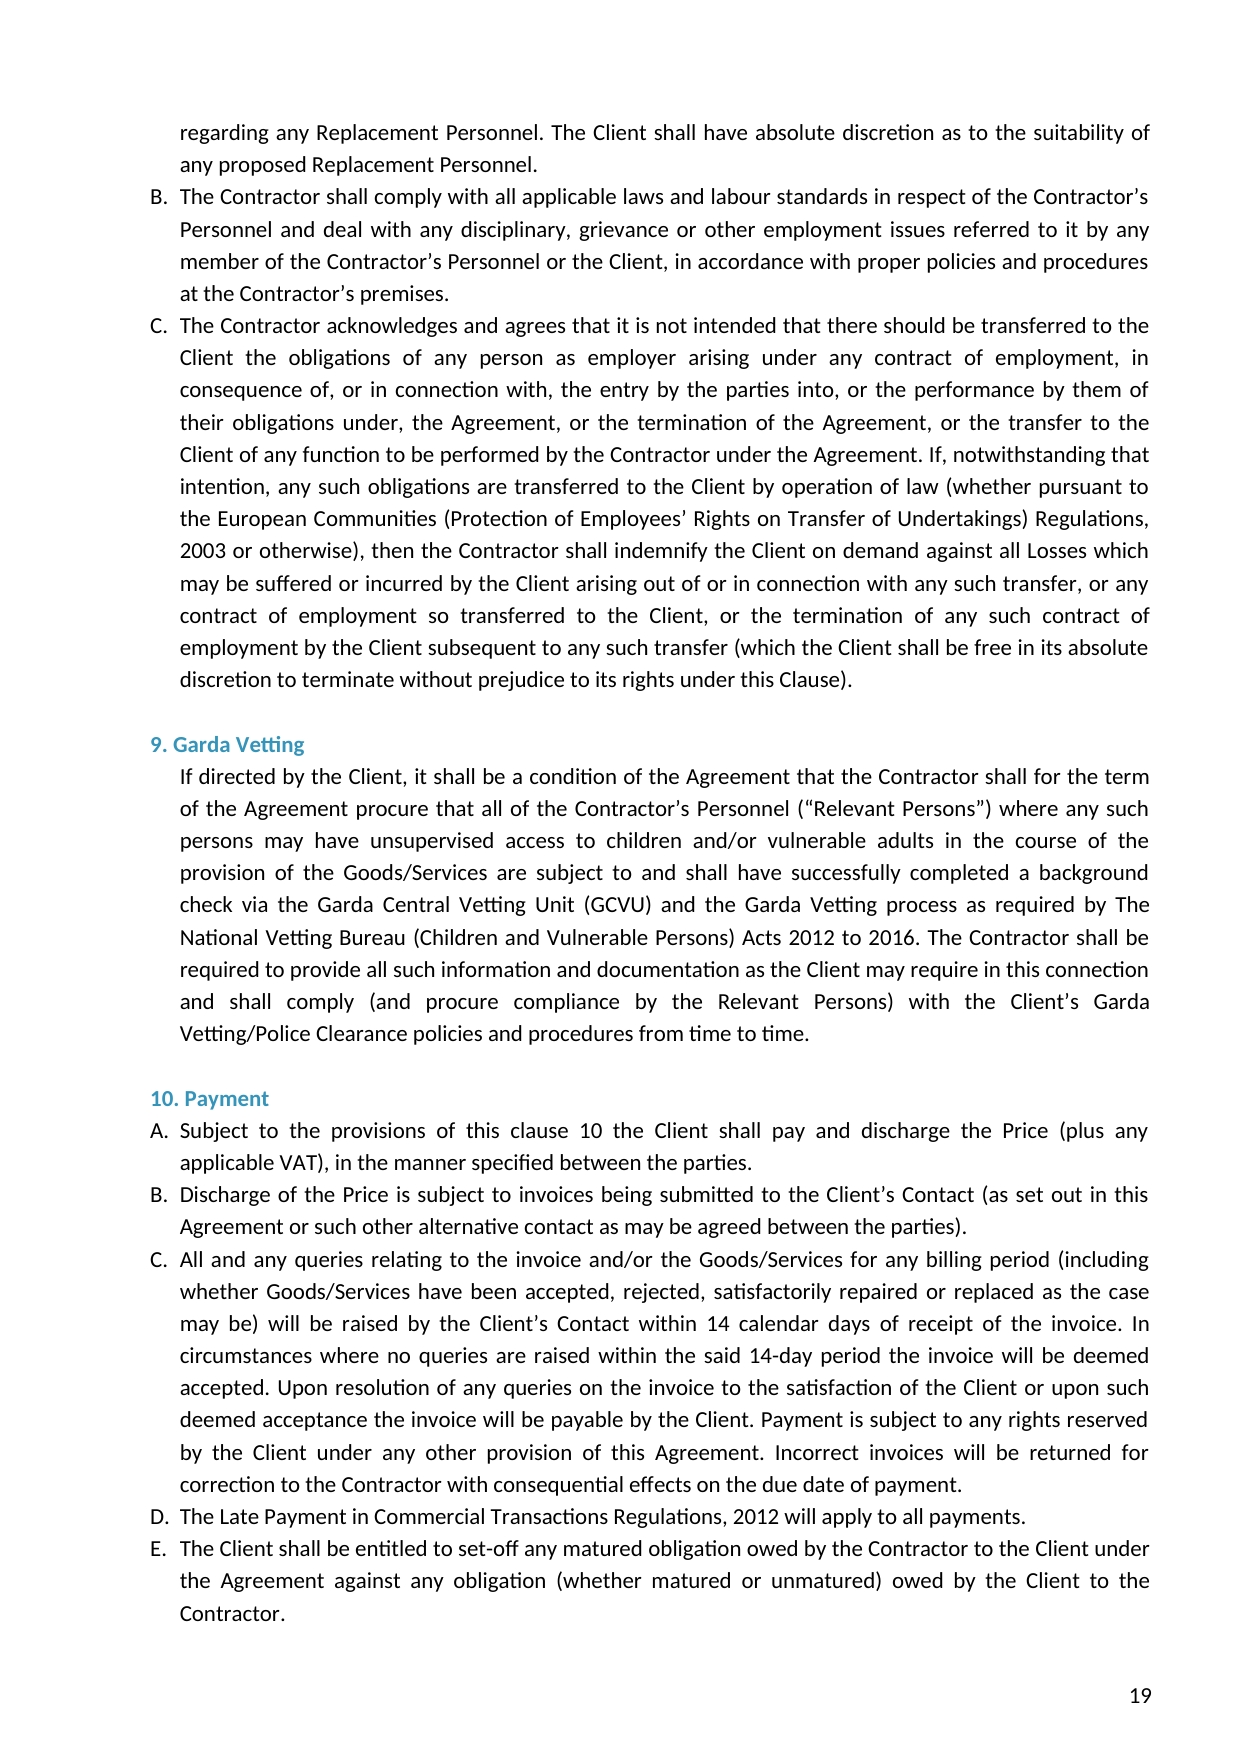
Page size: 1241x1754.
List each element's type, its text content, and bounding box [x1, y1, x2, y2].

text B. The Contractor shall comply with all applicable laws and labour standards in respect of the Contractor’s Personnel and deal with any disciplinary, grievance or other employment issues referred to it by any member of the Contractor’s Personnel or the Client, in accordance with proper policies and procedures at the Contractor’s premises. [150, 182, 1152, 307]
text B. Discharge of the Price is subject to invoices being submitted to the Client’s Contact (as set out in this Agreement or such other alternative contact as may be agreed between the parties). [150, 1180, 1152, 1241]
text D. The Late Payment in Commercial Transactions Regulations, 2012 will apply to all payments. [150, 1502, 1152, 1530]
text A. Subject to the provisions of this clause 10 the Client shall pay and discharge the Price (plus any applicable VAT), in the manner specified between the parties. [150, 1116, 1152, 1176]
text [150, 118, 1152, 178]
text If directed by the Client, it shall be a condition of the Agreement that the Contractor shall for the term of the Agreement procure that all of the Contractor’s Personnel (“Relevant Persons”) where any such persons may have unsupervised access to children and/or vulnerable adults in the course of the provision of the Goods/Services are subject to and shall have successfully completed a background check via the Garda Central Vetting Unit (GCVU) and the Garda Vetting process as required by The National Vetting Bureau (Children and Vulnerable Persons) Acts 2012 to 2016. The Contractor shall be required to provide all such information and documentation as the Client may require in this connection and shall comply (and procure compliance by the Relevant Persons) with the Client’s Garda Vetting/Police Clearance policies and procedures from time to time. [179, 762, 1152, 1047]
text 10. Payment [150, 1084, 1152, 1112]
text E. The Client shall be entitled to set-off any matured obligation owed by the Contractor to the Client under the Agreement against any obligation (whether matured or unmatured) owed by the Client to the Contractor. [150, 1534, 1152, 1627]
text C. The Contractor acknowledges and agrees that it is not intended that there should be transferred to the Client the obligations of any person as employer arising under any contract of employment, in consequence of, or in connection with, the entry by the parties into, or the performance by them of their obligations under, the Agreement, or the termination of the Agreement, or the transfer to the Client of any function to be performed by the Contractor under the Agreement. If, notwithstanding that intention, any such obligations are transferred to the Client by operation of law (whether pursuant to the European Communities (Protection of Employees’ Rights on Transfer of Undertakings) Regulations, 2003 or otherwise), then the Contractor shall indemnify the Client on demand against all Losses which may be suffered or incurred by the Client arising out of or in connection with any such transfer, or any contract of employment so transferred to the Client, or the termination of any such contract of employment by the Client subsequent to any such transfer (which the Client shall be free in its absolute discretion to terminate without prejudice to its rights under this Clause). [150, 311, 1152, 693]
text 9. Garda Vetting [150, 730, 1152, 758]
text C. All and any queries relating to the invoice and/or the Goods/Services for any billing period (including whether Goods/Services have been accepted, rejected, satisfactorily repaired or replaced as the case may be) will be raised by the Client’s Contact within 14 calendar days of receipt of the invoice. In circumstances where no queries are raised within the said 14-day period the invoice will be deemed accepted. Upon resolution of any queries on the invoice to the satisfaction of the Client or upon such deemed acceptance the invoice will be payable by the Client. Payment is subject to any rights reserved by the Client under any other provision of this Agreement. Incorrect invoices will be returned for correction to the Contractor with consequential effects on the due date of payment. [150, 1245, 1152, 1498]
